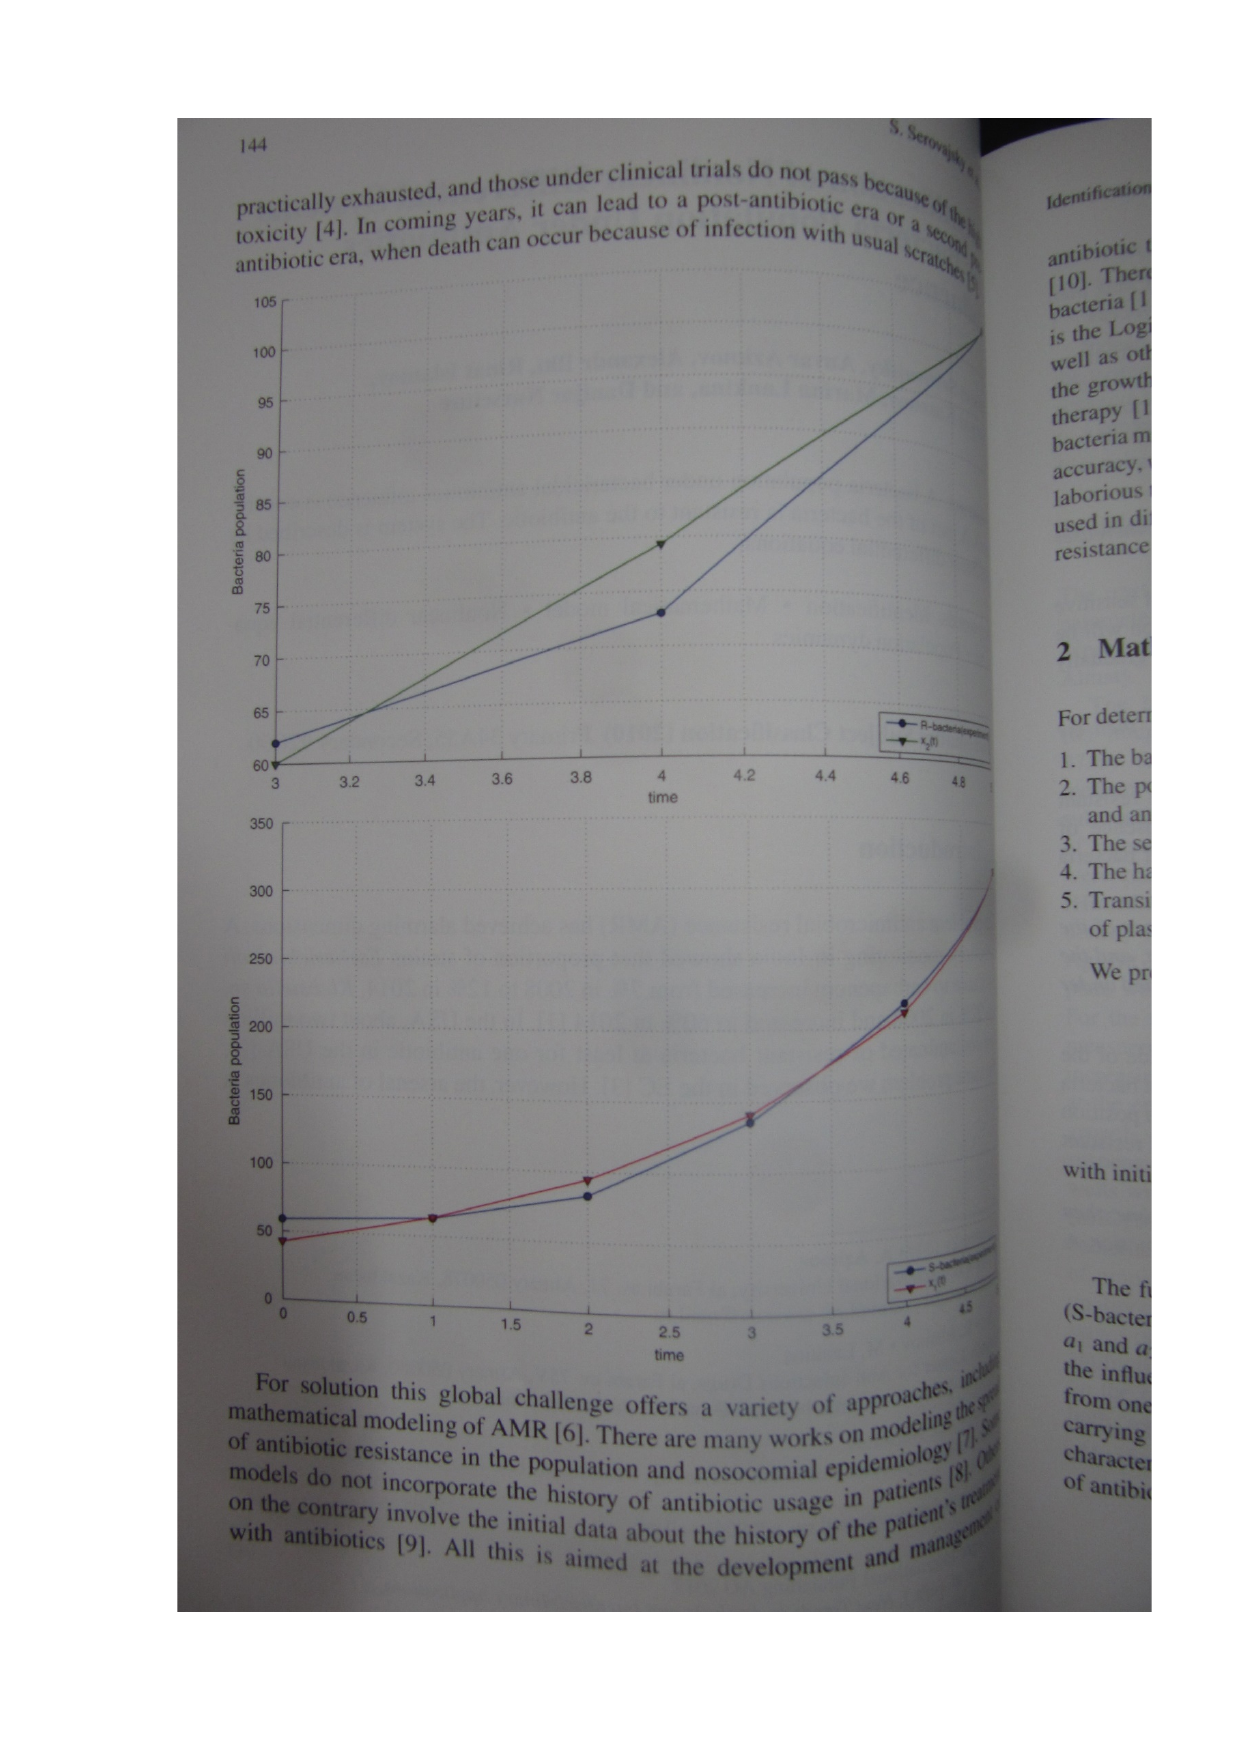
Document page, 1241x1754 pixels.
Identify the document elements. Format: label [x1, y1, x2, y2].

picture [177, 118, 1152, 1612]
